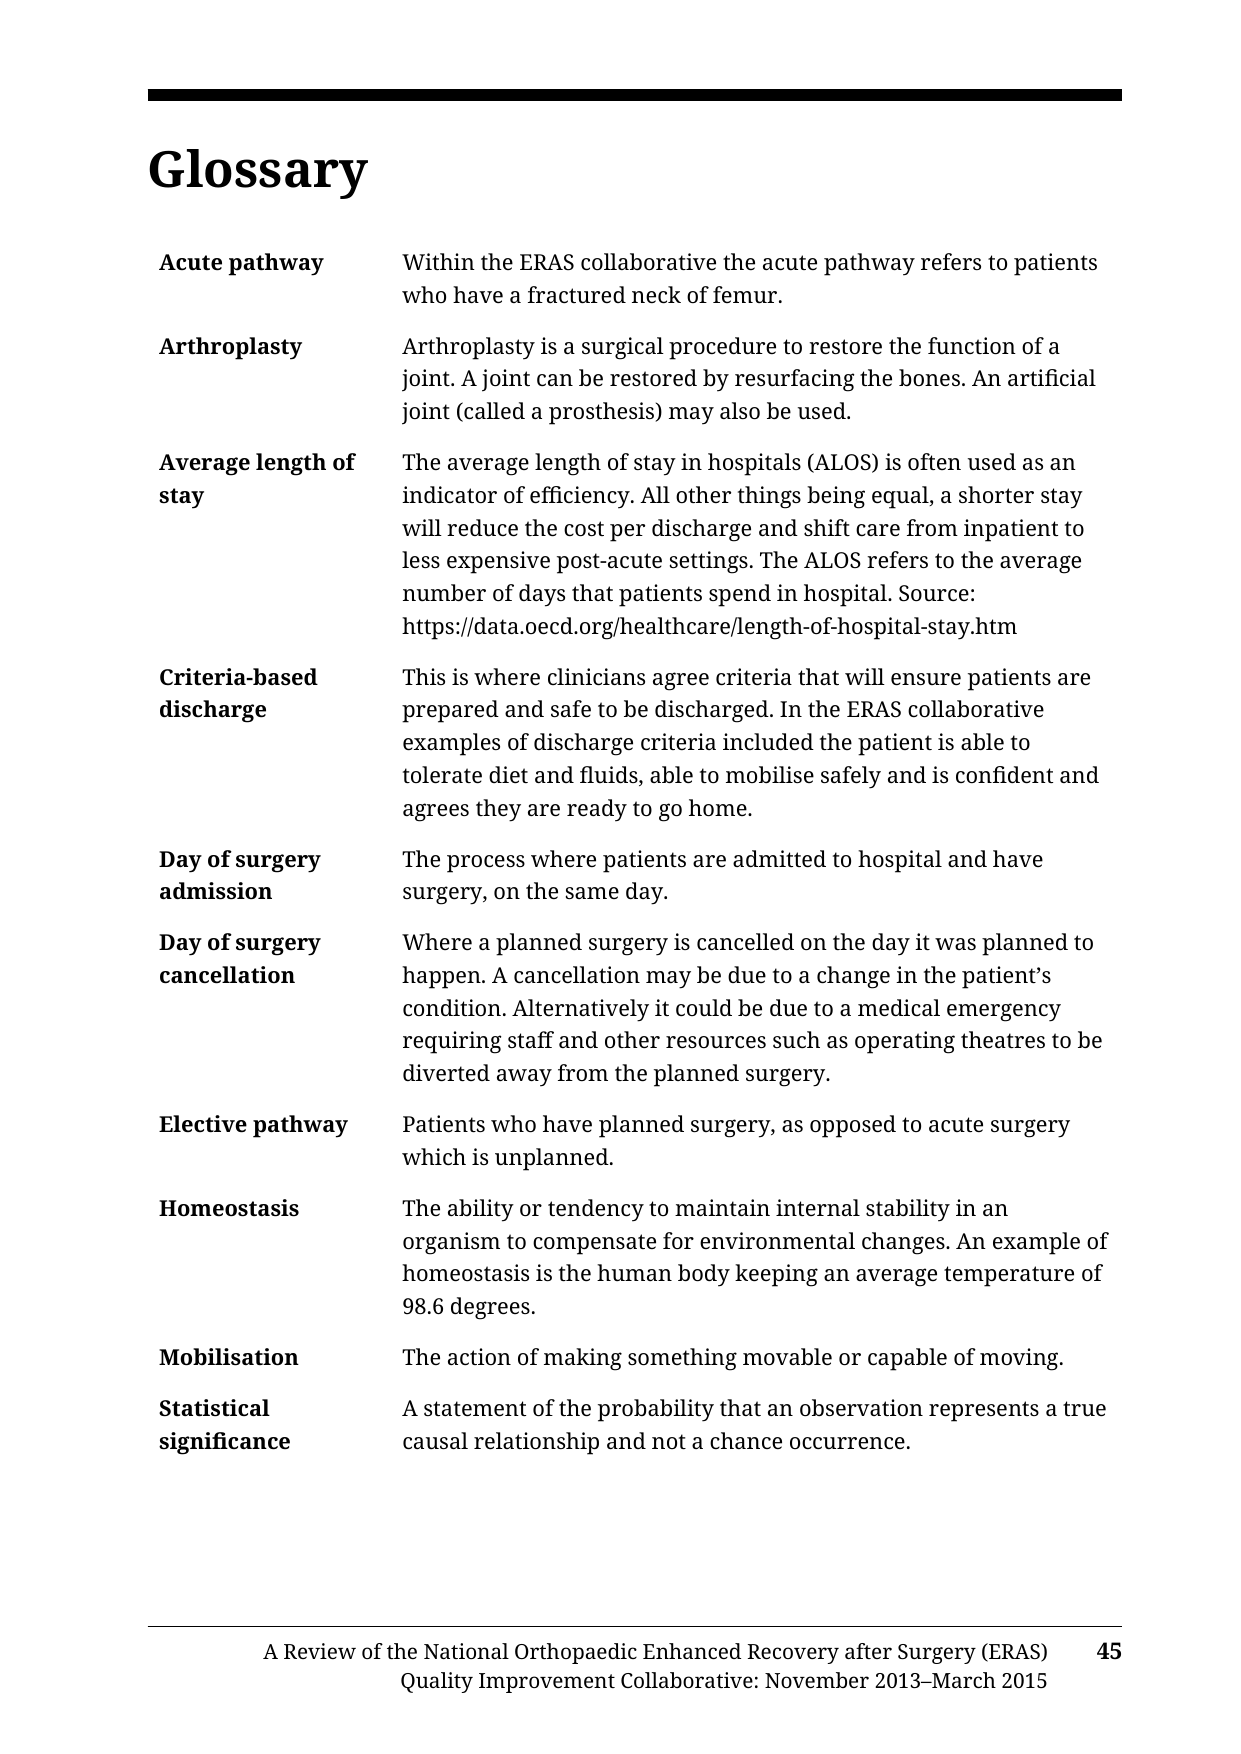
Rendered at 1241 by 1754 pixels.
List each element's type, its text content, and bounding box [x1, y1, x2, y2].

table_cell The ability or tendency to maintain internal stability in an organism to compensate for environmental changes. An example of homeostasis is the human body keeping an average temperature of 98.6 degrees. [391, 1193, 1122, 1342]
table_cell Where a planned surgery is cancelled on the day it was planned to happen. A cancellation may be due to a change in the patient’s condition. Alternatively it could be due to a medical emergency requiring staff and other resources such as operating theatres to be diverted away from the planned surgery. [391, 927, 1122, 1109]
table_cell Day of surgery admission [148, 844, 391, 927]
table_cell The process where patients are admitted to hospital and have surgery, on the same day. [391, 844, 1122, 927]
table_cell Patients who have planned surgery, as opposed to acute surgery which is unplanned. [391, 1109, 1122, 1193]
table_cell Mobilisation [148, 1342, 391, 1393]
table_cell Statistical significance [148, 1393, 391, 1477]
table_cell The action of making something movable or capable of moving. [391, 1342, 1122, 1393]
table_header Within the ERAS collaborative the acute pathway refers to patients who have a fractured neck of femur. [391, 247, 1122, 331]
table_cell Day of surgery cancellation [148, 927, 391, 1109]
table_cell The average length of stay in hospitals (ALOS) is often used as an indicator of efficiency. All other things being equal, a shorter stay will reduce the cost per discharge and shift care from inpatient to less expensive post-acute settings. The ALOS refers to the average number of days that patients spend in hospital. Source: https://data.oecd.org/healthcare/length-of-hospital-stay.htm [391, 447, 1122, 662]
table_cell This is where clinicians agree criteria that will ensure patients are prepared and safe to be discharged. In the ERAS collaborative examples of discharge criteria included the patient is able to tolerate diet and fluids, able to mobilise safely and is confident and agrees they are ready to go home. [391, 662, 1122, 843]
table_cell A statement of the probability that an observation represents a true causal relationship and not a chance occurrence. [391, 1393, 1122, 1477]
table_header Acute pathway [148, 247, 391, 331]
table_cell Average length of stay [148, 447, 391, 662]
table_cell Arthroplasty is a surgical procedure to restore the function of a joint. A joint can be restored by resurfacing the bones. An artificial joint (called a prosthesis) may also be used. [391, 331, 1122, 447]
table_cell Arthroplasty [148, 331, 391, 447]
table_cell Elective pathway [148, 1109, 391, 1193]
table_cell Criteria-based discharge [148, 662, 391, 843]
table_cell Homeostasis [148, 1193, 391, 1342]
subtitle Glossary [148, 101, 1122, 203]
